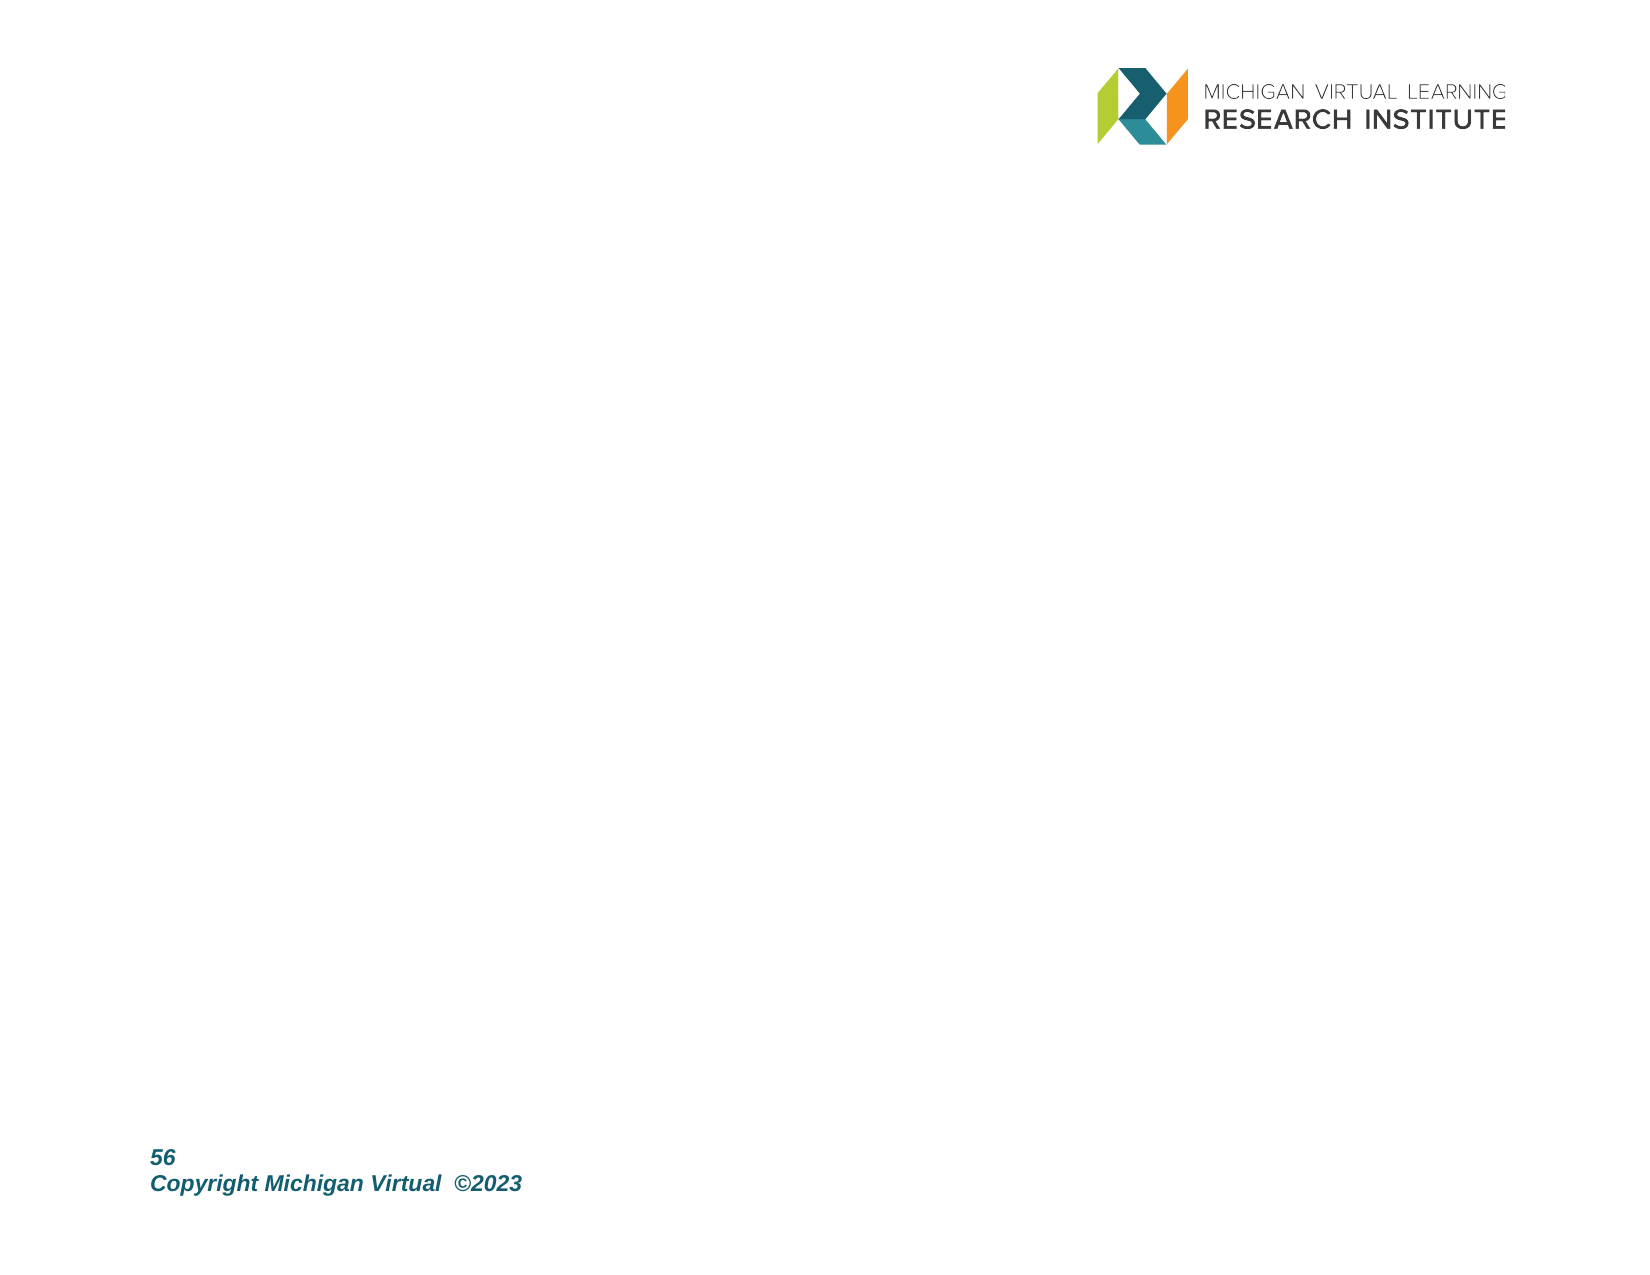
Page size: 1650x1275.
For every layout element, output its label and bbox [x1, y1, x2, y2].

picture [1097, 68, 1506, 145]
